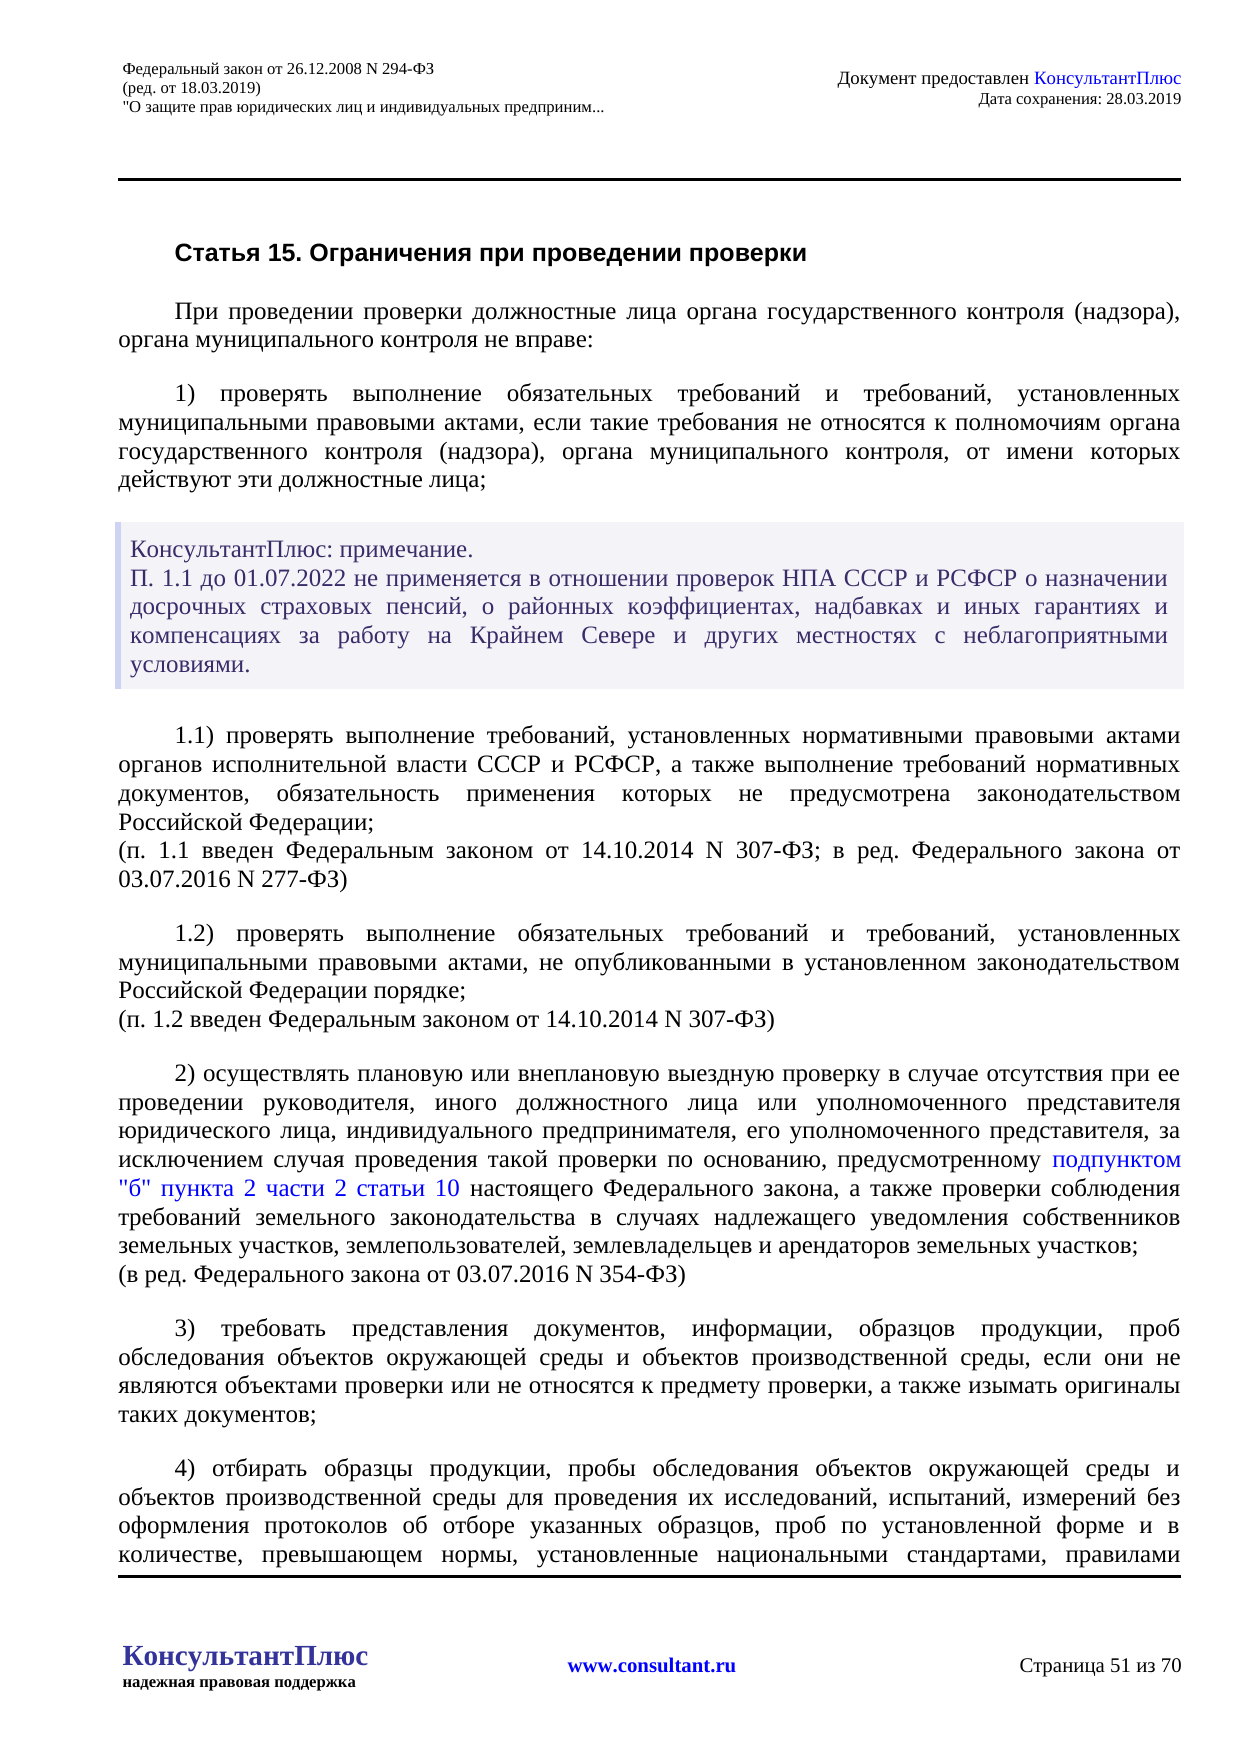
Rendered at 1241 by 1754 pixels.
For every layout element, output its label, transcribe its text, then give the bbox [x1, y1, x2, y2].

text 3) требовать представления документов, информации, образцов продукции, проб обследования объектов окружающей среды и объектов производственной среды, если они не являются объектами проверки или не относятся к предмету проверки, а также изымать оригиналы таких документов; [118, 1313, 1181, 1428]
text (п. 1.1 введен Федеральным законом от 14.10.2014 N 307-ФЗ; в ред. Федерального закона от 03.07.2016 N 277-ФЗ) [118, 836, 1181, 893]
text 1.2) проверять выполнение обязательных требований и требований, установленных муниципальными правовыми актами, не опубликованными в установленном законодательством Российской Федерации порядке; [118, 918, 1181, 1004]
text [118, 1453, 1181, 1568]
text 1.1) проверять выполнение требований, установленных нормативными правовыми актами органов исполнительной власти СССР и РСФСР, а также выполнение требований нормативных документов, обязательность применения которых не предусмотрена законодательством Российской Федерации; [118, 721, 1181, 836]
text 1) проверять выполнение обязательных требований и требований, установленных муниципальными правовыми актами, если такие требования не относятся к полномочиям органа государственного контроля (надзора), органа муниципального контроля, от имени которых действуют эти должностные лица; [118, 378, 1181, 493]
text 2) осуществлять плановую или внеплановую выездную проверку в случае отсутствия при ее проведении руководителя, иного должностного лица или уполномоченного представителя юридического лица, индивидуального предпринимателя, его уполномоченного представителя, за исключением случая проведения такой проверки по основанию, предусмотренному подпунктом "б" пункта 2 части 2 статьи 10 настоящего Федерального закона, а также проверки соблюдения требований земельного законодательства в случаях надлежащего уведомления собственников земельных участков, землепользователей, землевладельцев и арендаторов земельных участков; [118, 1058, 1181, 1259]
title Статья 15. Ограничения при проведении проверки [118, 238, 1181, 267]
table_header КонсультантПлюс: примечание. П. 1.1 до 01.07.2022 не применяется в отношении проверок НПА СССР и РСФСР о назначении досрочных страховых пенсий, о районных коэффициентах, надбавках и иных гарантиях и компенсациях за работу на Крайнем Севере и других местностях с неблагоприятными условиями. [121, 522, 1178, 689]
text (в ред. Федерального закона от 03.07.2016 N 354-ФЗ) [118, 1259, 1181, 1288]
text При проведении проверки должностные лица органа государственного контроля (надзора), органа муниципального контроля не вправе: [118, 296, 1181, 353]
text (п. 1.2 введен Федеральным законом от 14.10.2014 N 307-ФЗ) [118, 1004, 1181, 1033]
